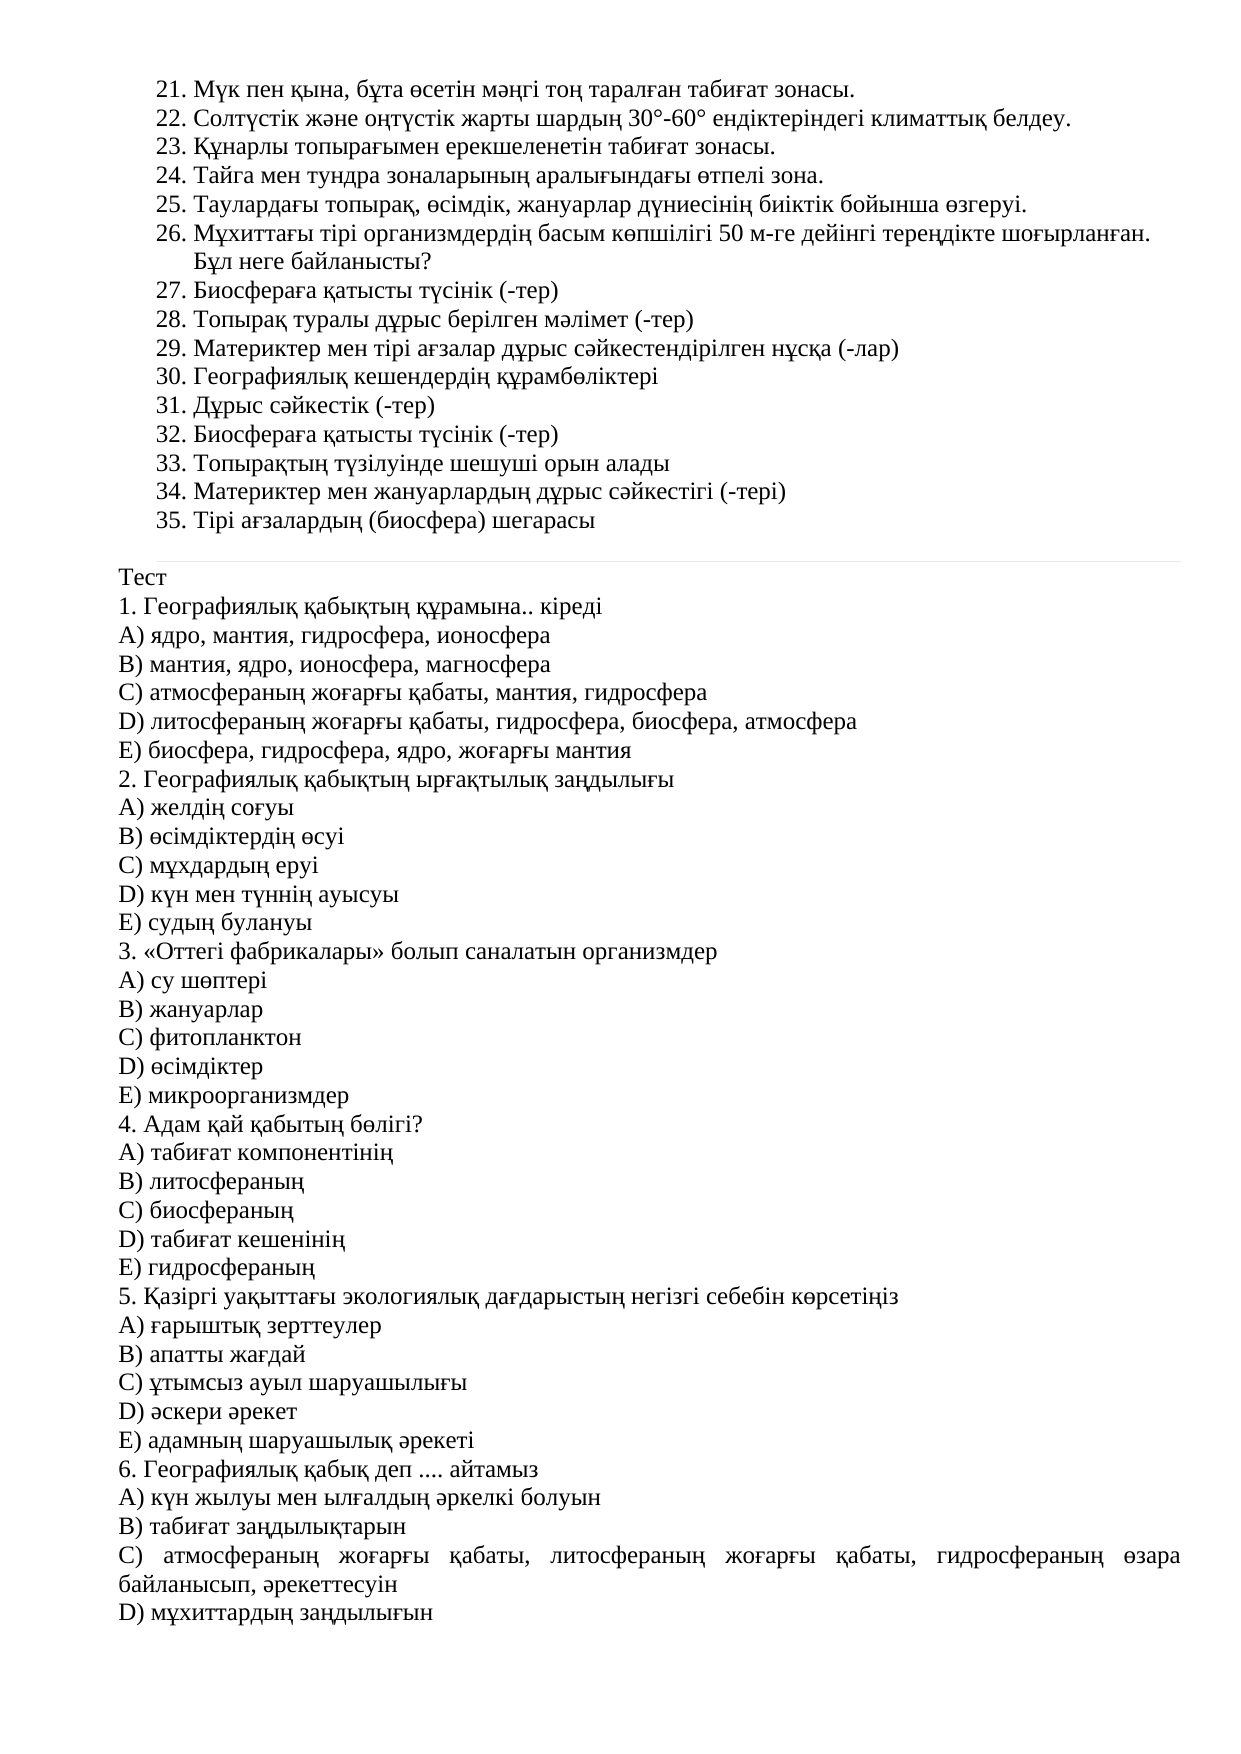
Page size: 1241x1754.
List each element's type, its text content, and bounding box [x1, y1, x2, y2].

text А) күн жылуы мен ылғалдың әркелкі болуын [118, 1482, 1181, 1511]
text D) өсімдіктер [118, 1051, 1181, 1080]
text А) ғарыштық зерттеулер [118, 1310, 1181, 1339]
text D) мұхиттардың заңдылығын [118, 1597, 1181, 1626]
list Географиялық кешендердің құрамбөліктері [156, 361, 1181, 390]
text С) мұхдардың еруі [118, 850, 1181, 879]
text В) мантия, ядро, ионосфера, магносфера [118, 649, 1181, 677]
text D) әскери әрекет [118, 1396, 1181, 1425]
text Е) биосфера, гидросфера, ядро, жоғарғы мантия [118, 735, 1181, 764]
text Е) судың булануы [118, 907, 1181, 936]
text D) күн мен түннің ауысуы [118, 879, 1181, 907]
text 5. Қазіргі уақыттағы экологиялық дағдарыстың негізгі себебін көрсетіңіз [118, 1281, 1181, 1310]
text Е) гидросфераның [118, 1252, 1181, 1281]
list Биосфераға қатысты түсінік (-тер) [156, 275, 1181, 304]
list Топырақ туралы дұрыс берілген мәлімет (-тер) [156, 304, 1181, 333]
text В) табиғат заңдылықтарын [118, 1511, 1181, 1540]
list Дұрыс сәйкестік (-тер) [156, 390, 1181, 419]
text D) табиғат кешенінің [118, 1224, 1181, 1252]
text А) табиғат компонентінің [118, 1137, 1181, 1166]
list Материктер мен тірі ағзалар дұрыс сәйкестендірілген нұсқа (-лар) [156, 333, 1181, 361]
text 2. Географиялық қабықтың ырғақтылық заңдылығы [118, 764, 1181, 792]
text В) литосфераның [118, 1166, 1181, 1195]
text С) атмосфераның жоғарғы қабаты, литосфераның жоғарғы қабаты, гидросфераның өзара байланысып, әрекеттесуін [118, 1540, 1181, 1597]
text С) атмосфераның жоғарғы қабаты, мантия, гидросфера [118, 677, 1181, 706]
list Мұхиттағы тірі организмдердің басым көпшілігі 50 м-ге дейінгі тереңдікте шоғырланған. Бұл неге байланысты? [156, 218, 1181, 275]
list Топырақтың түзілуінде шешуші орын алады [156, 448, 1181, 476]
text А) ядро, мантия, гидросфера, ионосфера [118, 620, 1181, 649]
text С) биосфераның [118, 1195, 1181, 1224]
text С) ұтымсыз ауыл шаруашылығы [118, 1367, 1181, 1396]
list Биосфераға қатысты түсінік (-тер) [156, 419, 1181, 448]
text В) өсімдіктердің өсуі [118, 821, 1181, 850]
text С) фитопланктон [118, 1022, 1181, 1051]
list Құнарлы топырағымен ерекшеленетін табиғат зонасы. [156, 131, 1181, 160]
list Мүк пен қына, бұта өсетін мәңгі тоң таралған табиғат зонасы. [156, 74, 1181, 103]
list Солтүстік және оңтүстік жарты шардың 30°-60° ендіктеріндегі климаттық белдеу. [156, 103, 1181, 131]
text А) желдің соғуы [118, 792, 1181, 821]
list Тайга мен тундра зоналарының аралығындағы өтпелі зона. [156, 160, 1181, 189]
text Е) микроорганизмдер [118, 1080, 1181, 1109]
list Материктер мен жануарлардың дұрыс сәйкестігі (-тері) [156, 476, 1181, 505]
text А) су шөптері [118, 965, 1181, 994]
list Тірі ағзалардың (биосфера) шегарасы [156, 505, 1181, 561]
text 1. Географиялық қабықтың құрамына.. кіреді [118, 591, 1181, 620]
text 4. Адам қай қабытың бөлігі? [118, 1109, 1181, 1137]
text В) жануарлар [118, 994, 1181, 1022]
text 6. Географиялық қабық деп .... айтамыз [118, 1454, 1181, 1482]
text В) апатты жағдай [118, 1339, 1181, 1367]
text Е) адамның шаруашылық әрекеті [118, 1425, 1181, 1454]
text 3. «Оттегі фабрикалары» болып саналатын организмдер [118, 936, 1181, 965]
text D) литосфераның жоғарғы қабаты, гидросфера, биосфера, атмосфера [118, 706, 1181, 735]
text Тест [118, 562, 1181, 591]
list Таулардағы топырақ, өсімдік, жануарлар дүниесінің биіктік бойынша өзгеруі. [156, 189, 1181, 218]
